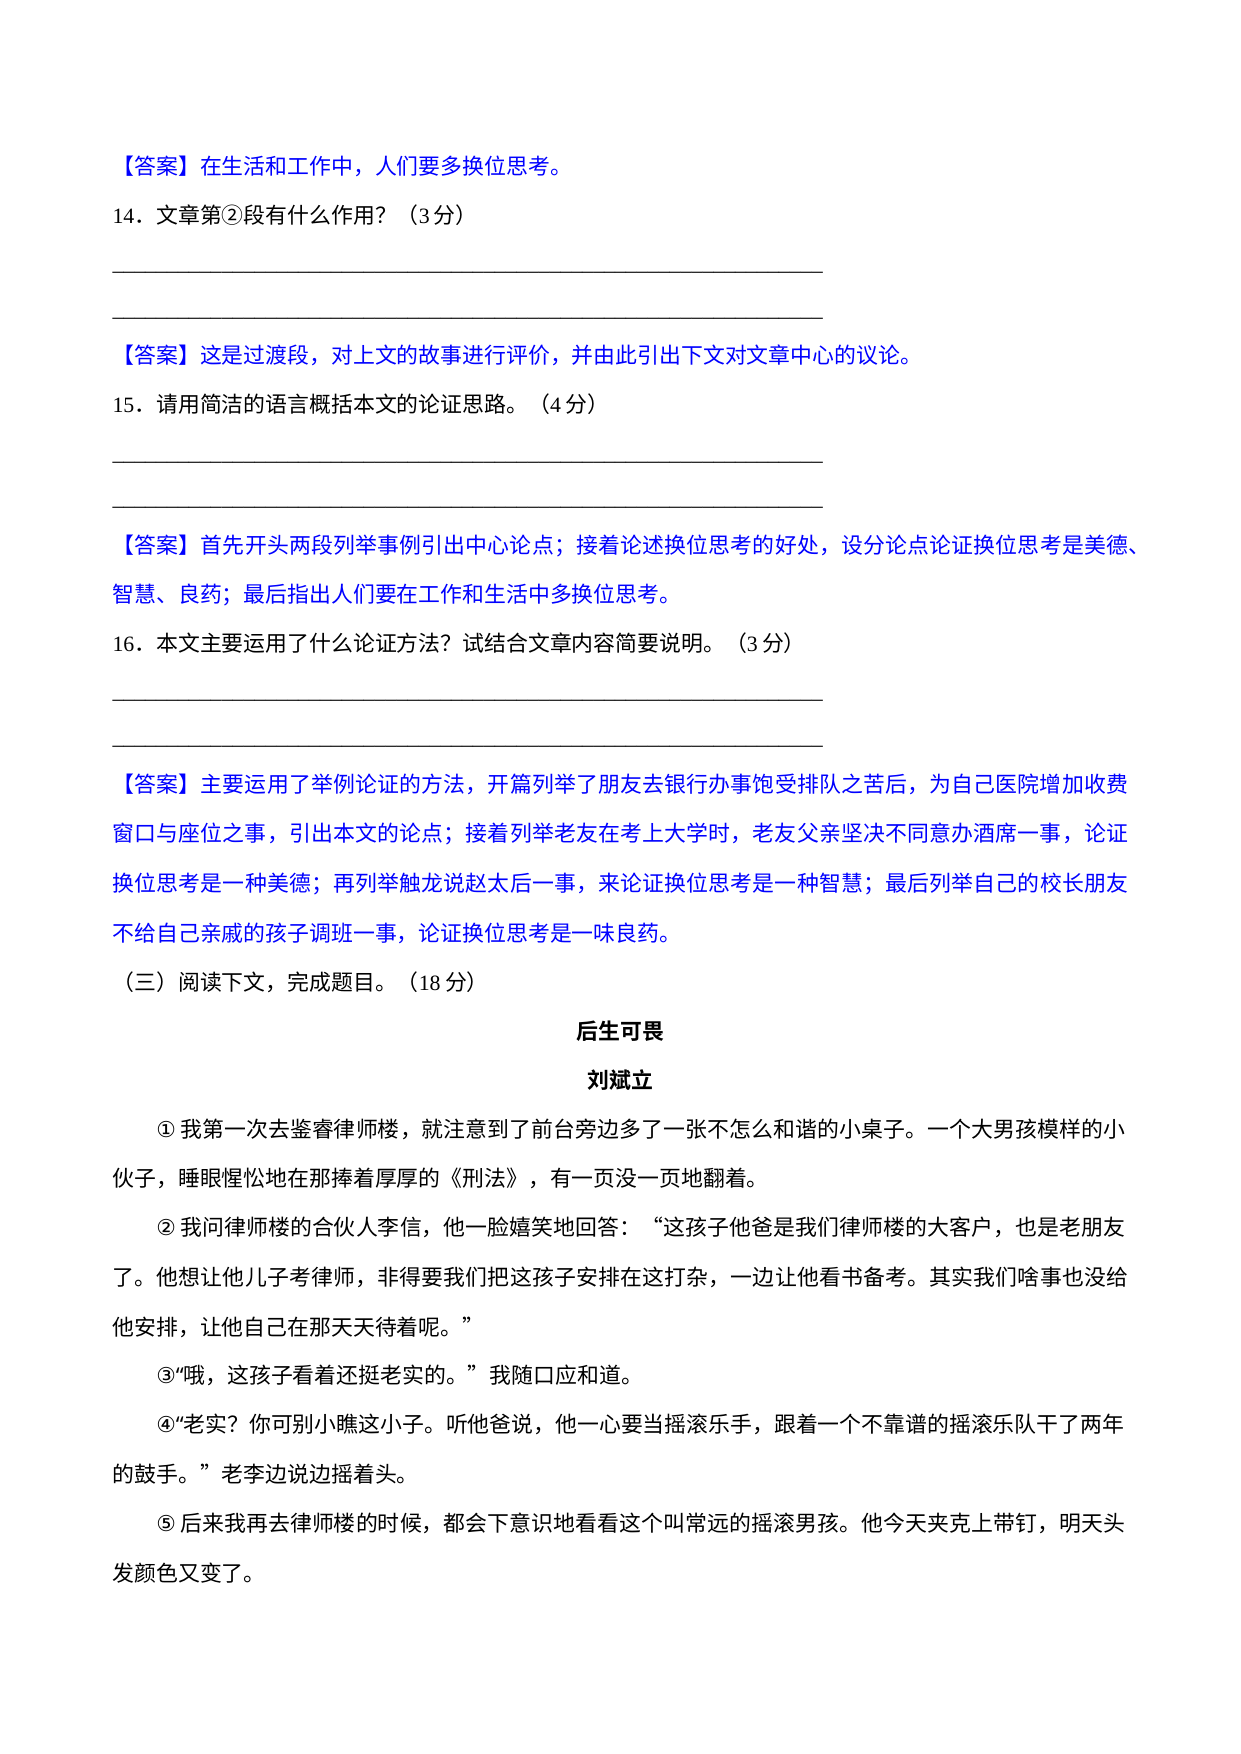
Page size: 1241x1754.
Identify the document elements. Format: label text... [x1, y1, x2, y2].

text _________________________________________________________________ [112, 481, 1128, 514]
text _________________________________________________________________ [112, 720, 1128, 753]
text 15．请用简洁的语言概括本文的论证思路。（4分） [112, 387, 1128, 420]
text 14．文章第②段有什么作用？（3分） [112, 197, 1128, 230]
text 后生可畏 [112, 1013, 1128, 1046]
text 【答案】这是过渡段，对上文的故事进行评价，并由此引出下文对文章中心的议论。 [112, 338, 1128, 371]
text 【答案】首先开头两段列举事例引出中心论点；接着论述换位思考的好处，设分论点论证换位思考是美德、智慧、良药；最后指出人们要在工作和生活中多换位思考。 [112, 527, 1128, 610]
text 16．本文主要运用了什么论证方法？试结合文章内容简要说明。（3分） [112, 626, 1128, 659]
text 刘斌立 [112, 1062, 1128, 1095]
text （三）阅读下文，完成题目。（18分） [112, 964, 1128, 997]
text _________________________________________________________________ [112, 436, 1128, 469]
text ③“哦，这孩子看着还挺老实的。”我随口应和道。 [112, 1358, 1128, 1391]
text 【答案】在生活和工作中，人们要多换位思考。 [112, 148, 1128, 181]
text ④“老实？你可别小瞧这小子。听他爸说，他一心要当摇滚乐手，跟着一个不靠谱的摇滚乐队干了两年的鼓手。”老李边说边摇着头。 [112, 1407, 1128, 1490]
text 【答案】主要运用了举例论证的方法，开篇列举了朋友去银行办事饱受排队之苦后，为自己医院增加收费窗口与座位之事，引出本文的论点；接着列举老友在考上大学时，老友父亲坚决不同意办酒席一事，论证换位思考是一种美德；再列举触龙说赵太后一事，来论证换位思考是一种智慧；最后列举自己的校长朋友不给自己亲戚的孩子调班一事，论证换位思考是一味良药。 [112, 766, 1128, 948]
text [112, 246, 1128, 279]
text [112, 292, 1128, 325]
text ①我第一次去鉴睿律师楼，就注意到了前台旁边多了一张不怎么和谐的小桌子。一个大男孩模样的小伙子，睡眼惺忪地在那捧着厚厚的《刑法》，有一页没一页地翻着。 [112, 1111, 1128, 1194]
text ②我问律师楼的合伙人李信，他一脸嬉笑地回答：“这孩子他爸是我们律师楼的大客户，也是老朋友了。他想让他儿子考律师，非得要我们把这孩子安排在这打杂，一边让他看书备考。其实我们啥事也没给他安排，让他自己在那天天待着呢。” [112, 1209, 1128, 1342]
text ⑤后来我再去律师楼的时候，都会下意识地看看这个叫常远的摇滚男孩。他今天夹克上带钉，明天头发颜色又变了。 [112, 1506, 1128, 1588]
text _________________________________________________________________ [112, 674, 1128, 708]
